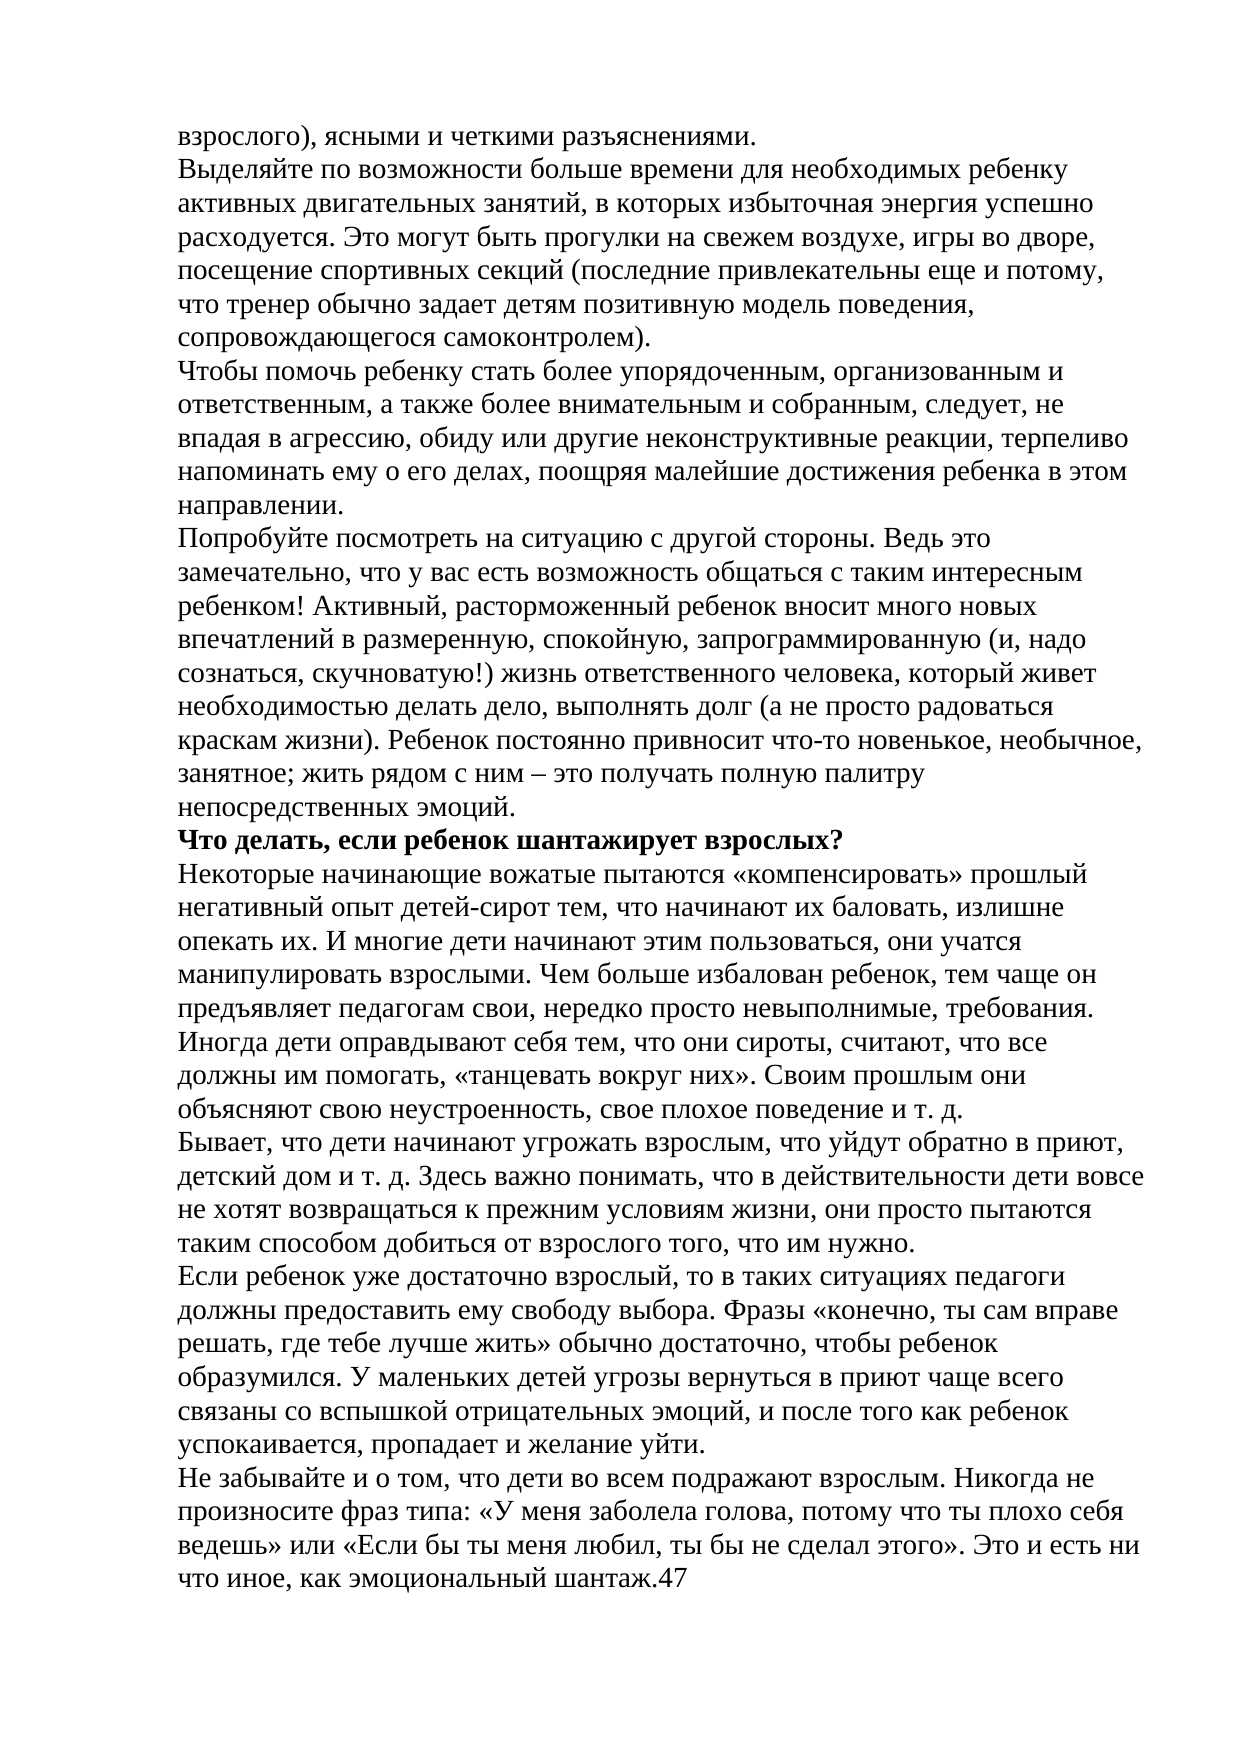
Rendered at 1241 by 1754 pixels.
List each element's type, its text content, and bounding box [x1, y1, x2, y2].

text Выделяйте по возможности больше времени для необходимых ребенку активных двигательных занятий, в которых избыточная энергия успешно расходуется. Это могут быть прогулки на свежем воздухе, игры во дворе, посещение спортивных секций (последние привлекательны еще и потому, что тренер обычно задает детям позитивную модель поведения, сопровождающегося самоконтролем). [177, 152, 1152, 353]
text Если ребенок уже достаточно взрослый, то в таких ситуациях педагоги должны предоставить ему свободу выбора. Фразы «конечно, ты сам вправе решать, где тебе лучше жить» обычно достаточно, чтобы ребенок образумился. У маленьких детей угрозы вернуться в приют чаще всего связаны со вспышкой отрицательных эмоций, и после того как ребенок успокаивается, пропадает и желание уйти. [177, 1258, 1152, 1460]
text Что делать, если ребенок шантажирует взрослых? [177, 822, 1152, 856]
text взрослого), ясными и четкими разъяснениями. [177, 118, 1152, 152]
text Иногда дети оправдывают себя тем, что они сироты, считают, что все должны им помогать, «танцевать вокруг них». Своим прошлым они объясняют свою неустроенность, свое плохое поведение и т. д. [177, 1024, 1152, 1124]
text Не забывайте и о том, что дети во всем подражают взрослым. Никогда не произносите фраз типа: «У меня заболела голова, потому что ты плохо себя ведешь» или «Если бы ты меня любил, ты бы не сделал этого». Это и есть ни что иное, как эмоциональный шантаж.47 [177, 1460, 1152, 1594]
text Некоторые начинающие вожатые пытаются «компенсировать» прошлый негативный опыт детей-сирот тем, что начинают их баловать, излишне опекать их. И многие дети начинают этим пользоваться, они учатся манипулировать взрослыми. Чем больше избалован ребенок, тем чаще он предъявляет педагогам свои, нередко просто невыполнимые, требования. [177, 856, 1152, 1024]
text Бывает, что дети начинают угрожать взрослым, что уйдут обратно в приют, детский дом и т. д. Здесь важно понимать, что в действительности дети вовсе не хотят возвращаться к прежним условиям жизни, они просто пытаются таким способом добиться от взрослого того, что им нужно. [177, 1124, 1152, 1258]
text Чтобы помочь ребенку стать более упорядоченным, организованным и ответственным, а также более внимательным и собранным, следует, не впадая в агрессию, обиду или другие неконструктивные реакции, терпеливо напоминать ему о его делах, поощряя малейшие достижения ребенка в этом направлении. [177, 353, 1152, 521]
text Попробуйте посмотреть на ситуацию с другой стороны. Ведь это замечательно, что у вас есть возможность общаться с таким интересным ребенком! Активный, расторможенный ребенок вносит много новых впечатлений в размеренную, спокойную, запрограммированную (и, надо сознаться, скучноватую!) жизнь ответственного человека, который живет необходимостью делать дело, выполнять долг (а не просто радоваться краскам жизни). Ребенок постоянно привносит что-то новенькое, необычное, занятное; жить рядом с ним – это получать полную палитру непосредственных эмоций. [177, 521, 1152, 822]
